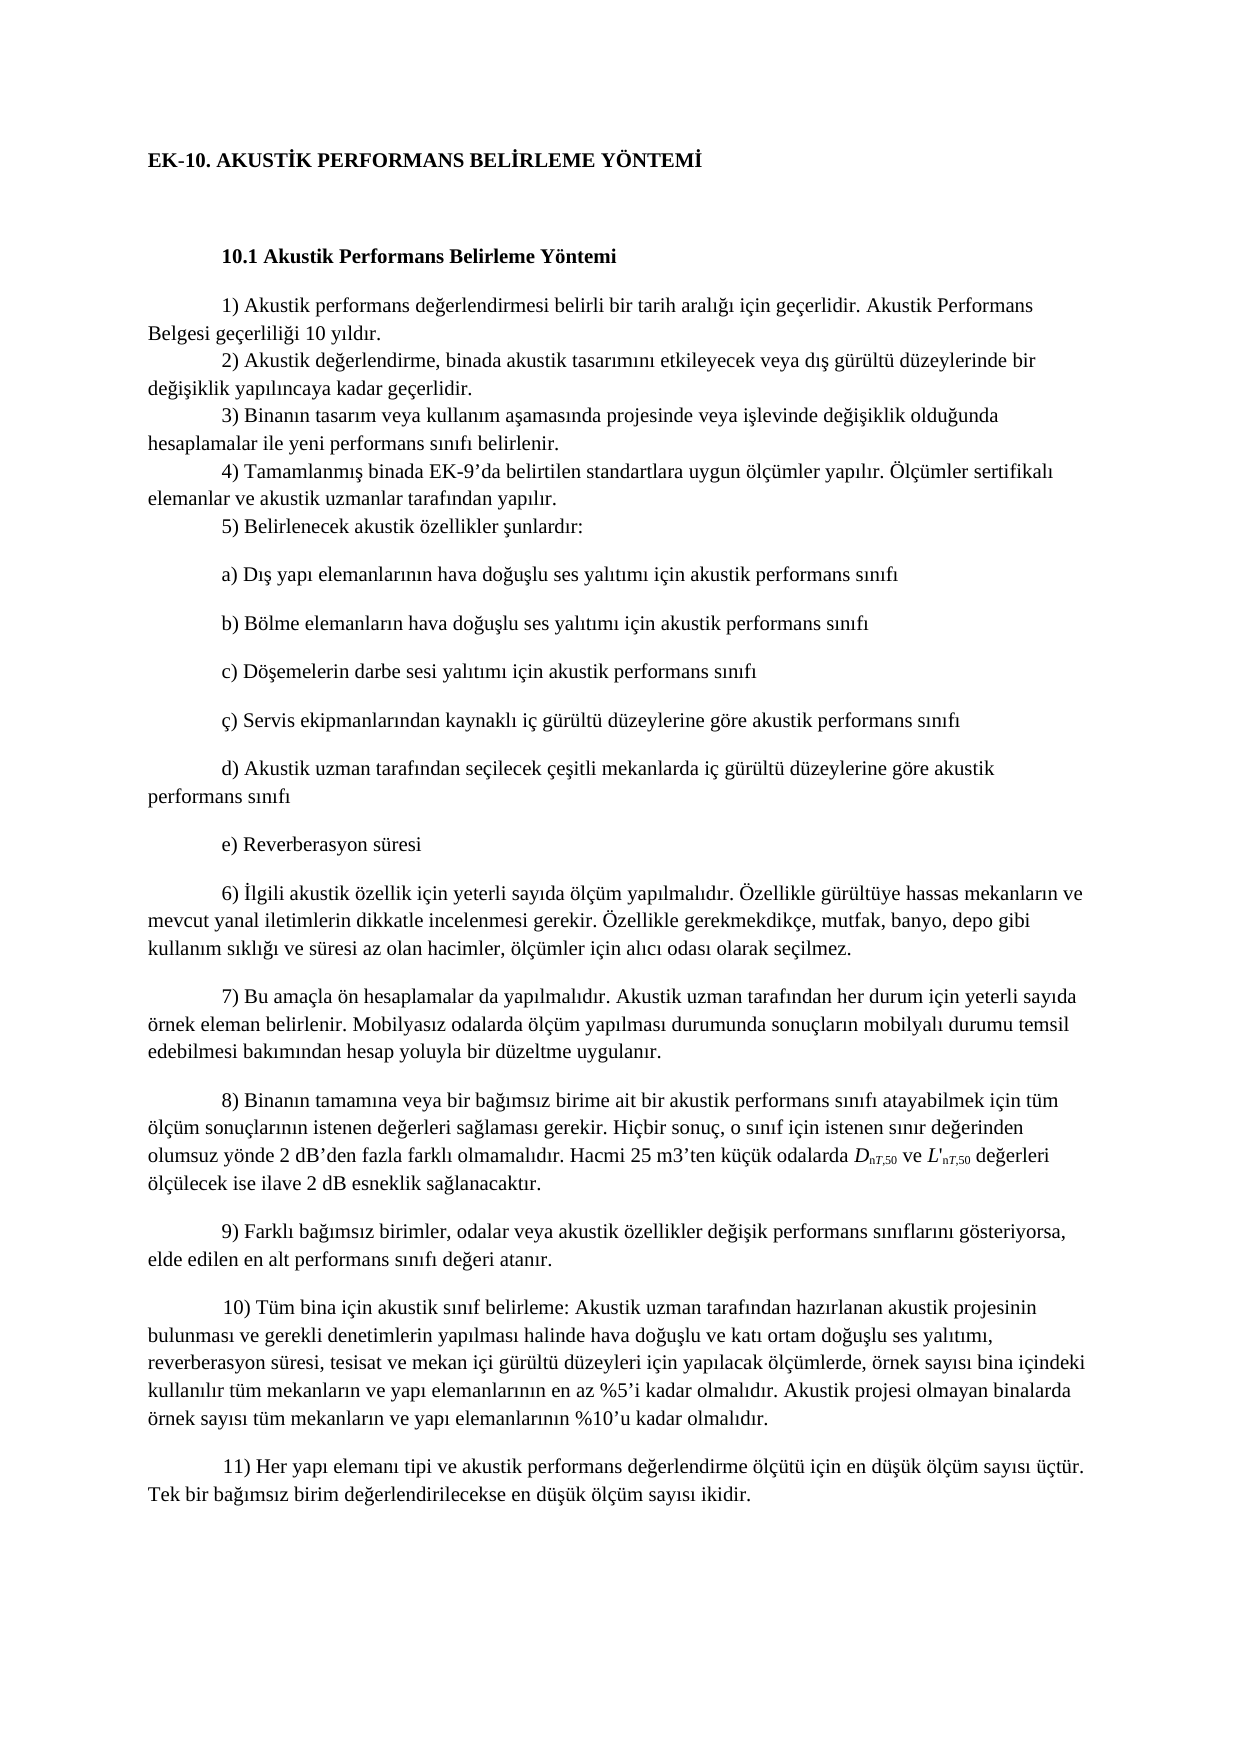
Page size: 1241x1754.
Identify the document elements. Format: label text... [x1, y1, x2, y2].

text 4) Tamamlanmış binada EK-9’da belirtilen standartlara uygun ölçümler yapılır. Ölçümler sertifikalı elemanlar ve akustik uzmanlar tarafından yapılır. [148, 458, 1093, 510]
text 6) İlgili akustik özellik için yeterli sayıda ölçüm yapılmalıdır. Özellikle gürültüye hassas mekanların ve mevcut yanal iletimlerin dikkatle incelenmesi gerekir. Özellikle gerekmekdikçe, mutfak, banyo, depo gibi kullanım sıklığı ve süresi az olan hacimler, ölçümler için alıcı odası olarak seçilmez. [148, 880, 1093, 960]
text ç) Servis ekipmanlarından kaynaklı iç gürültü düzeylerine göre akustik performans sınıfı [148, 707, 1093, 732]
text 10) Tüm bina için akustik sınıf belirleme: Akustik uzman tarafından hazırlanan akustik projesinin bulunması ve gerekli denetimlerin yapılması halinde hava doğuşlu ve katı ortam doğuşlu ses yalıtımı, reverberasyon süresi, tesisat ve mekan içi gürültü düzeyleri için yapılacak ölçümlerde, örnek sayısı bina içindeki kullanılır tüm mekanların ve yapı elemanlarının en az %5’i kadar olmalıdır. Akustik projesi olmayan binalarda örnek sayısı tüm mekanların ve yapı elemanlarının %10’u kadar olmalıdır. [148, 1295, 1093, 1429]
text 9) Farklı bağımsız birimler, odalar veya akustik özellikler değişik performans sınıflarını gösteriyorsa, elde edilen en alt performans sınıfı değeri atanır. [148, 1219, 1093, 1271]
text 5) Belirlenecek akustik özellikler şunlardır: [148, 514, 1093, 538]
text 10.1 Akustik Performans Belirleme Yöntemi [148, 244, 1093, 268]
text b) Bölme elemanların hava doğuşlu ses yalıtımı için akustik performans sınıfı [148, 611, 1093, 635]
text d) Akustik uzman tarafından seçilecek çeşitli mekanlarda iç gürültü düzeylerine göre akustik performans sınıfı [148, 756, 1093, 808]
text 7) Bu amaçla ön hesaplamalar da yapılmalıdır. Akustik uzman tarafından her durum için yeterli sayıda örnek eleman belirlenir. Mobilyasız odalarda ölçüm yapılması durumunda sonuçların mobilyalı durumu temsil edebilmesi bakımından hesap yoluyla bir düzeltme uygulanır. [148, 984, 1093, 1063]
text 11) Her yapı elemanı tipi ve akustik performans değerlendirme ölçütü için en düşük ölçüm sayısı üçtür. Tek bir bağımsız birim değerlendirilecekse en düşük ölçüm sayısı ikidir. [148, 1454, 1093, 1506]
text 8) Binanın tamamına veya bir bağımsız birime ait bir akustik performans sınıfı atayabilmek için tüm ölçüm sonuçlarının istenen değerleri sağlaması gerekir. Hiçbir sonuç, o sınıf için istenen sınır değerinden olumsuz yönde 2 dB’den fazla farklı olmamalıdır. Hacmi 25 m3’ten küçük odalarda DnT,50 ve L'nT,50 değerleri ölçülecek ise ilave 2 dB esneklik sağlanacaktır. [148, 1088, 1093, 1194]
text a) Dış yapı elemanlarının hava doğuşlu ses yalıtımı için akustik performans sınıfı [148, 562, 1093, 586]
text c) Döşemelerin darbe sesi yalıtımı için akustik performans sınıfı [148, 659, 1093, 683]
text e) Reverberasyon süresi [148, 832, 1093, 856]
text 2) Akustik değerlendirme, binada akustik tasarımını etkileyecek veya dış gürültü düzeylerinde bir değişiklik yapılıncaya kadar geçerlidir. [148, 348, 1093, 400]
text 1) Akustik performans değerlendirmesi belirli bir tarih aralığı için geçerlidir. Akustik Performans Belgesi geçerliliği 10 yıldır. [148, 293, 1093, 344]
text EK-10. AKUSTİK PERFORMANS BELİRLEME YÖNTEMİ [148, 148, 1093, 172]
text 3) Binanın tasarım veya kullanım aşamasında projesinde veya işlevinde değişiklik olduğunda hesaplamalar ile yeni performans sınıfı belirlenir. [148, 403, 1093, 455]
